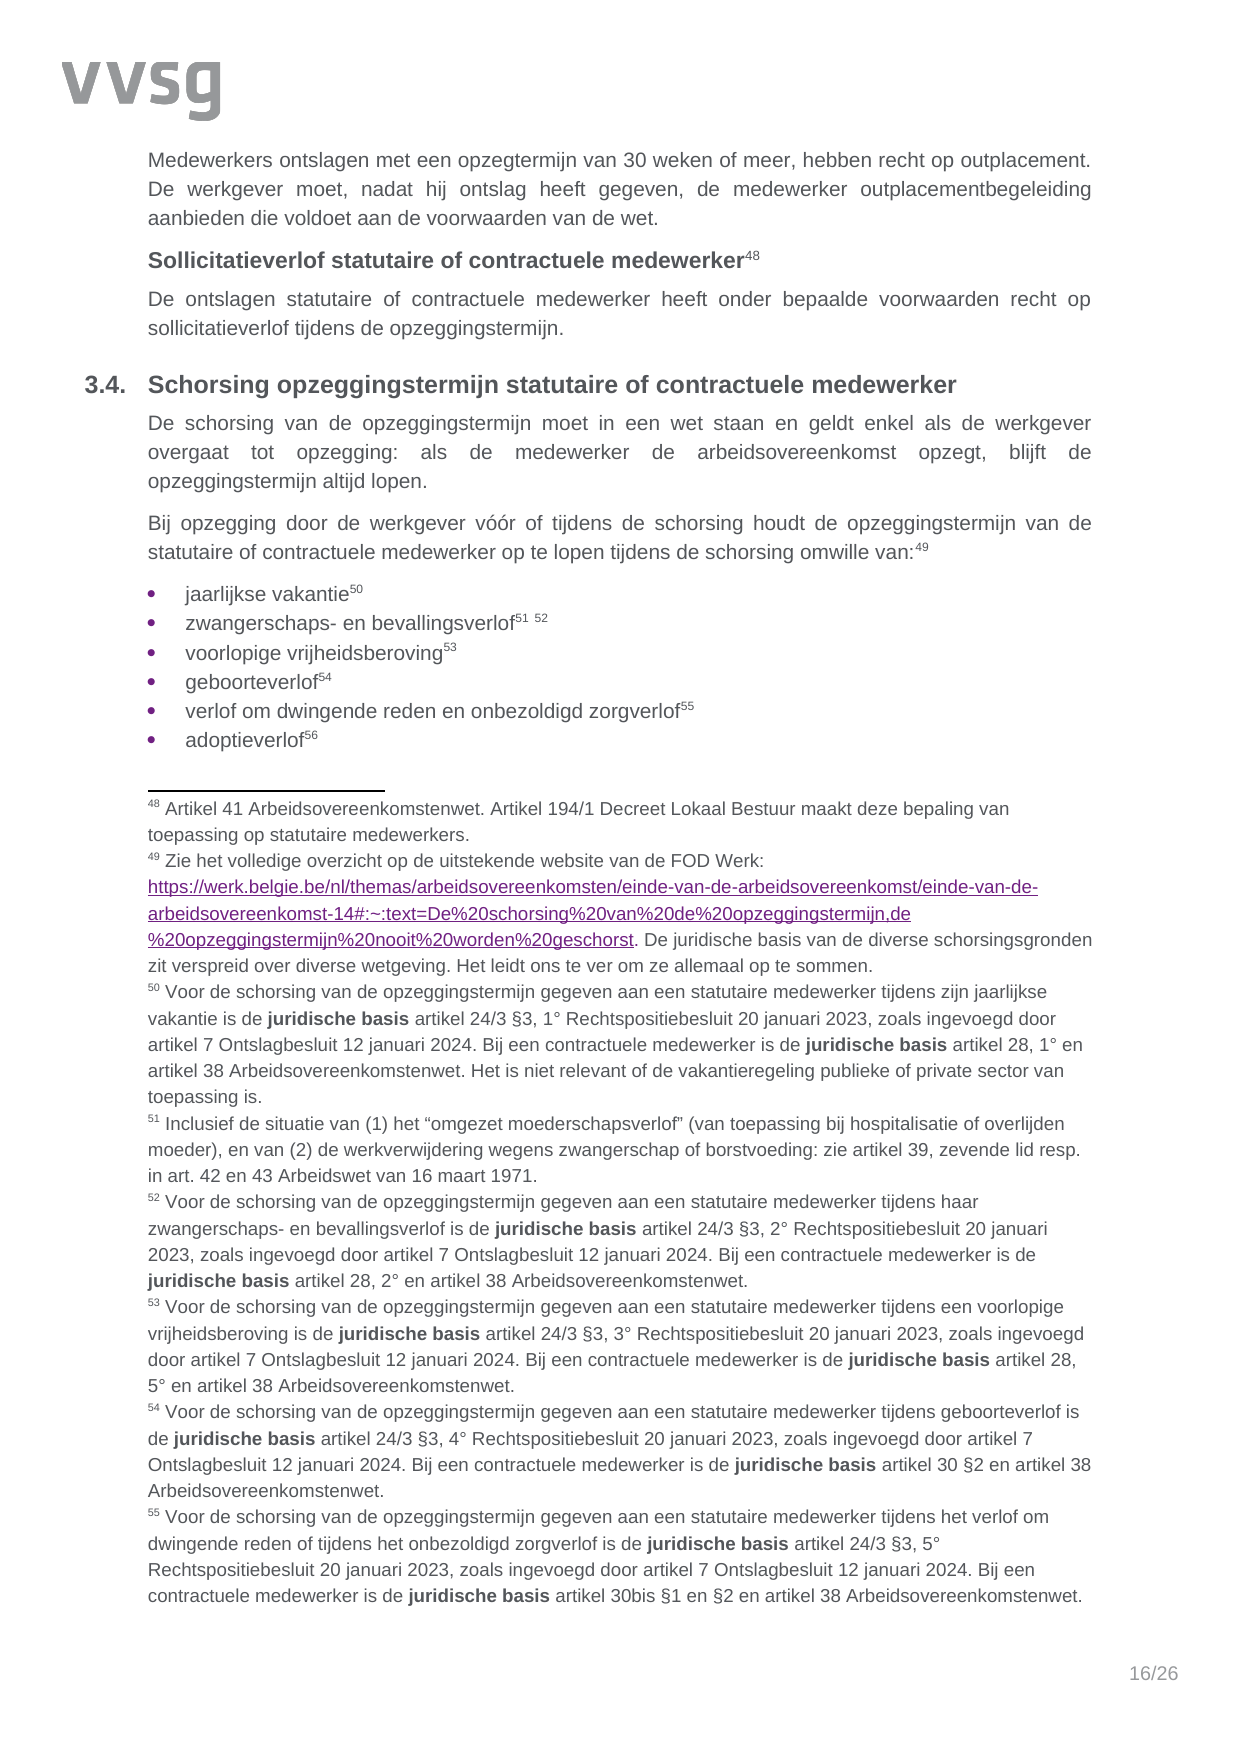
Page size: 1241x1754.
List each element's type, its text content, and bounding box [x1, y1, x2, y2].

text zwangerschaps- en bevallingsverlof [148, 611, 1093, 635]
text adoptieverlof [148, 728, 1093, 752]
text Schorsing opzeggingstermijn statutaire of contractuele medewerker [84, 370, 1093, 398]
text Medewerkers ontslagen met een opzegtermijn van 30 weken of meer, hebben recht op outplacement. De werkgever moet, nadat hij ontslag heeft gegeven, de medewerker outplacementbegeleiding aanbieden die voldoet aan de voorwaarden van de wet. [148, 147, 1093, 230]
text jaarlijkse vakantie [148, 582, 1093, 606]
text De ontslagen statutaire of contractuele medewerker heeft onder bepaalde voorwaarden recht op sollicitatieverlof tijdens de opzeggingstermijn. [148, 286, 1093, 339]
text Sollicitatieverlof statutaire of contractuele medewerker [148, 247, 1093, 274]
text geboorteverlof [148, 669, 1093, 694]
text verlof om dwingende reden en onbezoldigd zorgverlof [148, 699, 1093, 723]
picture [62, 62, 221, 121]
text De schorsing van de opzeggingstermijn moet in een wet staan en geldt enkel als de werkgever overgaat tot opzegging: als de medewerker de arbeidsovereenkomst opzegt, blijft de opzeggingstermijn altijd lopen. [148, 411, 1093, 493]
text Bij opzegging door de werkgever vóór of tijdens de schorsing houdt de opzeggingstermijn van de statutaire of contractuele medewerker op te lopen tijdens de schorsing omwille van: [148, 511, 1093, 564]
text voorlopige vrijheidsberoving [148, 640, 1093, 664]
